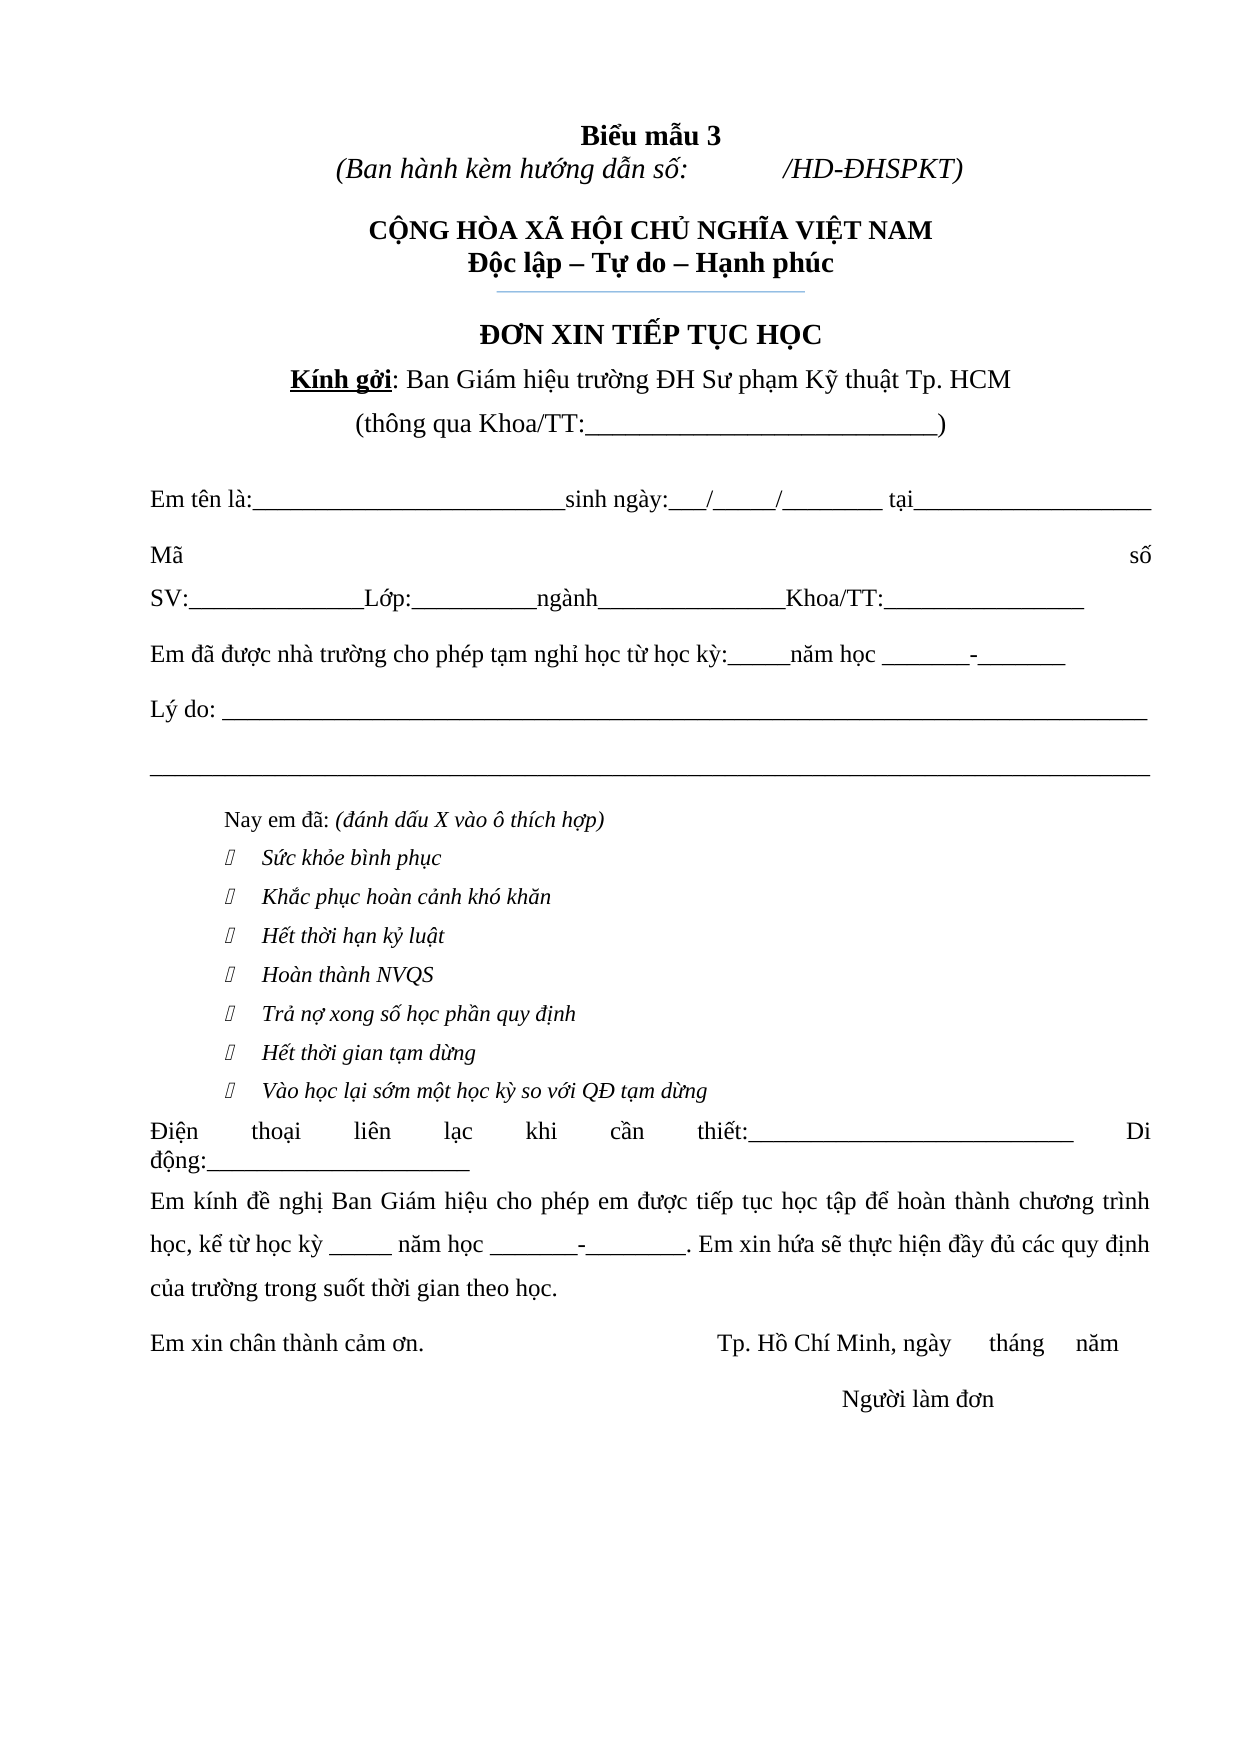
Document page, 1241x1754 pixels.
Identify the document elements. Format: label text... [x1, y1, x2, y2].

text Biểu mẫu 3 [150, 118, 1152, 152]
text Người làm đơn [150, 1384, 1152, 1413]
text (thông qua Khoa/TT:__________________________) [150, 407, 1152, 438]
text Kính gởi: Ban Giám hiệu trường ĐH Sư phạm Kỹ thuật Tp. HCM [150, 363, 1152, 394]
text (Ban hành kèm hướng dẫn số: /HD-ĐHSPKT) [150, 152, 1152, 185]
list Điện thoại liên lạc khi cần thiết:__________________________ Di động:_____________________ [150, 1116, 1152, 1174]
list Sức khỏe bình phục [224, 844, 1152, 871]
list Khắc phục hoàn cảnh khó khăn [224, 883, 1152, 910]
list Vào học lại sớm một học kỳ so với QĐ tạm dừng [224, 1078, 1152, 1104]
list Trả nợ xong số học phần quy định [224, 1000, 1152, 1026]
text ĐƠN XIN TIẾP TỤC HỌC [150, 317, 1152, 351]
text Lý do: __________________________________________________________________________ [150, 694, 1152, 723]
text Em tên là:_________________________sinh ngày:___/_____/________ tại___________________ [150, 484, 1152, 513]
text Em xin chân thành cảm ơn. Tp. Hồ Chí Minh, ngày tháng năm [150, 1328, 1152, 1357]
text Em đã được nhà trường cho phép tạm nghỉ học từ học kỳ:_____năm học _______-_______ [150, 639, 1152, 667]
list Hoàn thành NVQS [224, 961, 1152, 987]
text ________________________________________________________________________________ [150, 750, 1152, 779]
text Mã số SV:______________Lớp:__________ngành_______________Khoa/TT:________________ [150, 540, 1152, 612]
text CỘNG HÒA XÃ HỘI CHỦ NGHĨA VIỆT NAM [150, 214, 1152, 245]
text Độc lập – Tự do – Hạnh phúc [150, 245, 1152, 279]
list Hết thời hạn kỷ luật [224, 922, 1152, 948]
list Hết thời gian tạm dừng [224, 1039, 1152, 1065]
text Em kính đề nghị Ban Giám hiệu cho phép em được tiếp tục học tập để hoàn thành chương trình học, kể từ học kỳ _____ năm học _______-________. Em xin hứa sẽ thực hiện đầy đủ các quy định của trường trong suốt thời gian theo học. [150, 1186, 1152, 1301]
text Nay em đã: (đánh dấu X vào ô thích hợp) [224, 806, 1152, 832]
